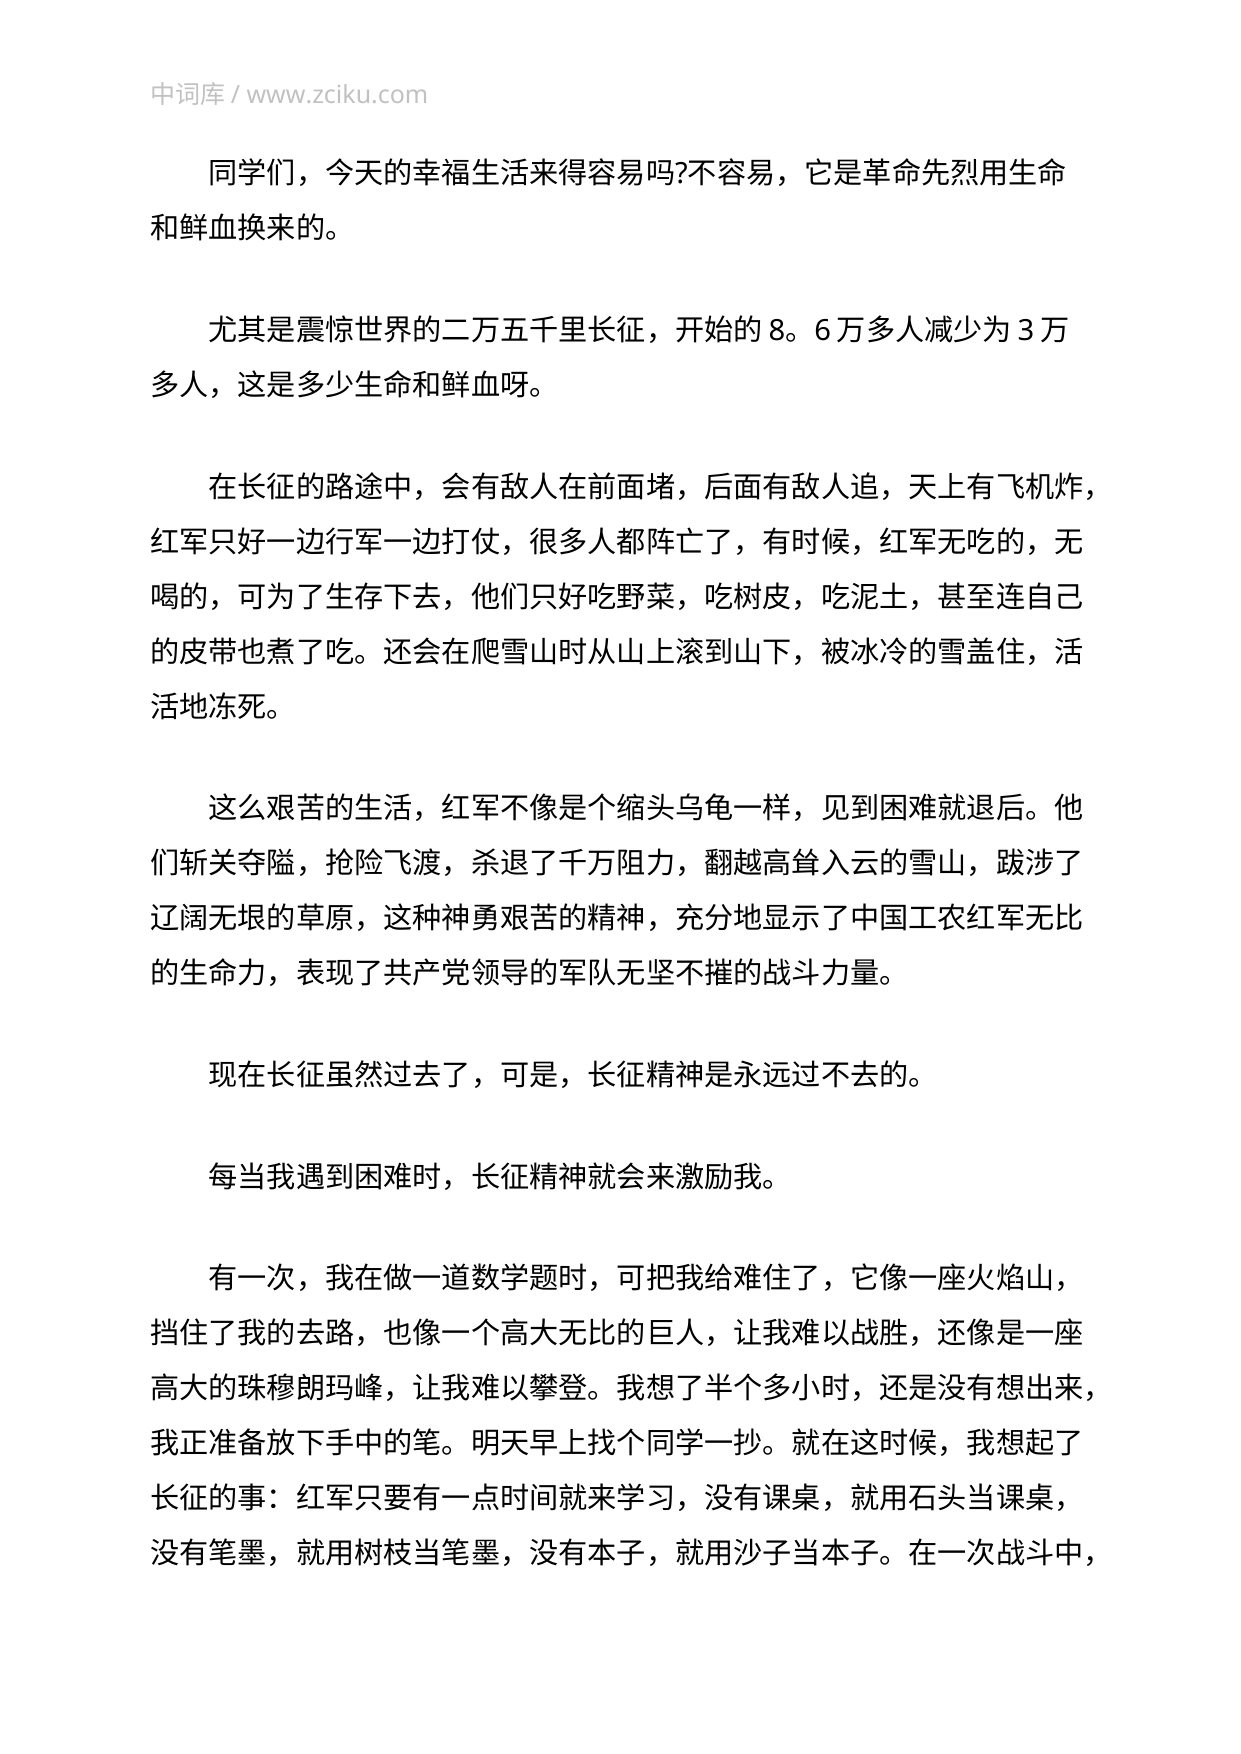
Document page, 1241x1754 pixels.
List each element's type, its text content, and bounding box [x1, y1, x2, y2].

text 在长征的路途中，会有敌人在前面堵，后面有敌人追，天上有飞机炸，红军只好一边行军一边打仗，很多人都阵亡了，有时候，红军无吃的，无喝的，可为了生存下去，他们只好吃野菜，吃树皮，吃泥土，甚至连自己的皮带也煮了吃。还会在爬雪山时从山上滚到山下，被冰冷的雪盖住，活活地冻死。 [150, 463, 1090, 725]
text 尤其是震惊世界的二万五千里长征，开始的8。6万多人减少为3万多人，这是多少生命和鲜血呀。 [150, 307, 1090, 404]
text 同学们，今天的幸福生活来得容易吗?不容易，它是革命先烈用生命和鲜血换来的。 [150, 150, 1090, 247]
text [150, 1255, 1090, 1572]
text 每当我遇到困难时，长征精神就会来激励我。 [150, 1153, 1090, 1195]
text 这么艰苦的生活，红军不像是个缩头乌龟一样，见到困难就退后。他们斩关夺隘，抢险飞渡，杀退了千万阻力，翻越高耸入云的雪山，跋涉了辽阔无垠的草原，这种神勇艰苦的精神，充分地显示了中国工农红军无比的生命力，表现了共产党领导的军队无坚不摧的战斗力量。 [150, 785, 1090, 992]
text 现在长征虽然过去了，可是，长征精神是永远过不去的。 [150, 1051, 1090, 1094]
